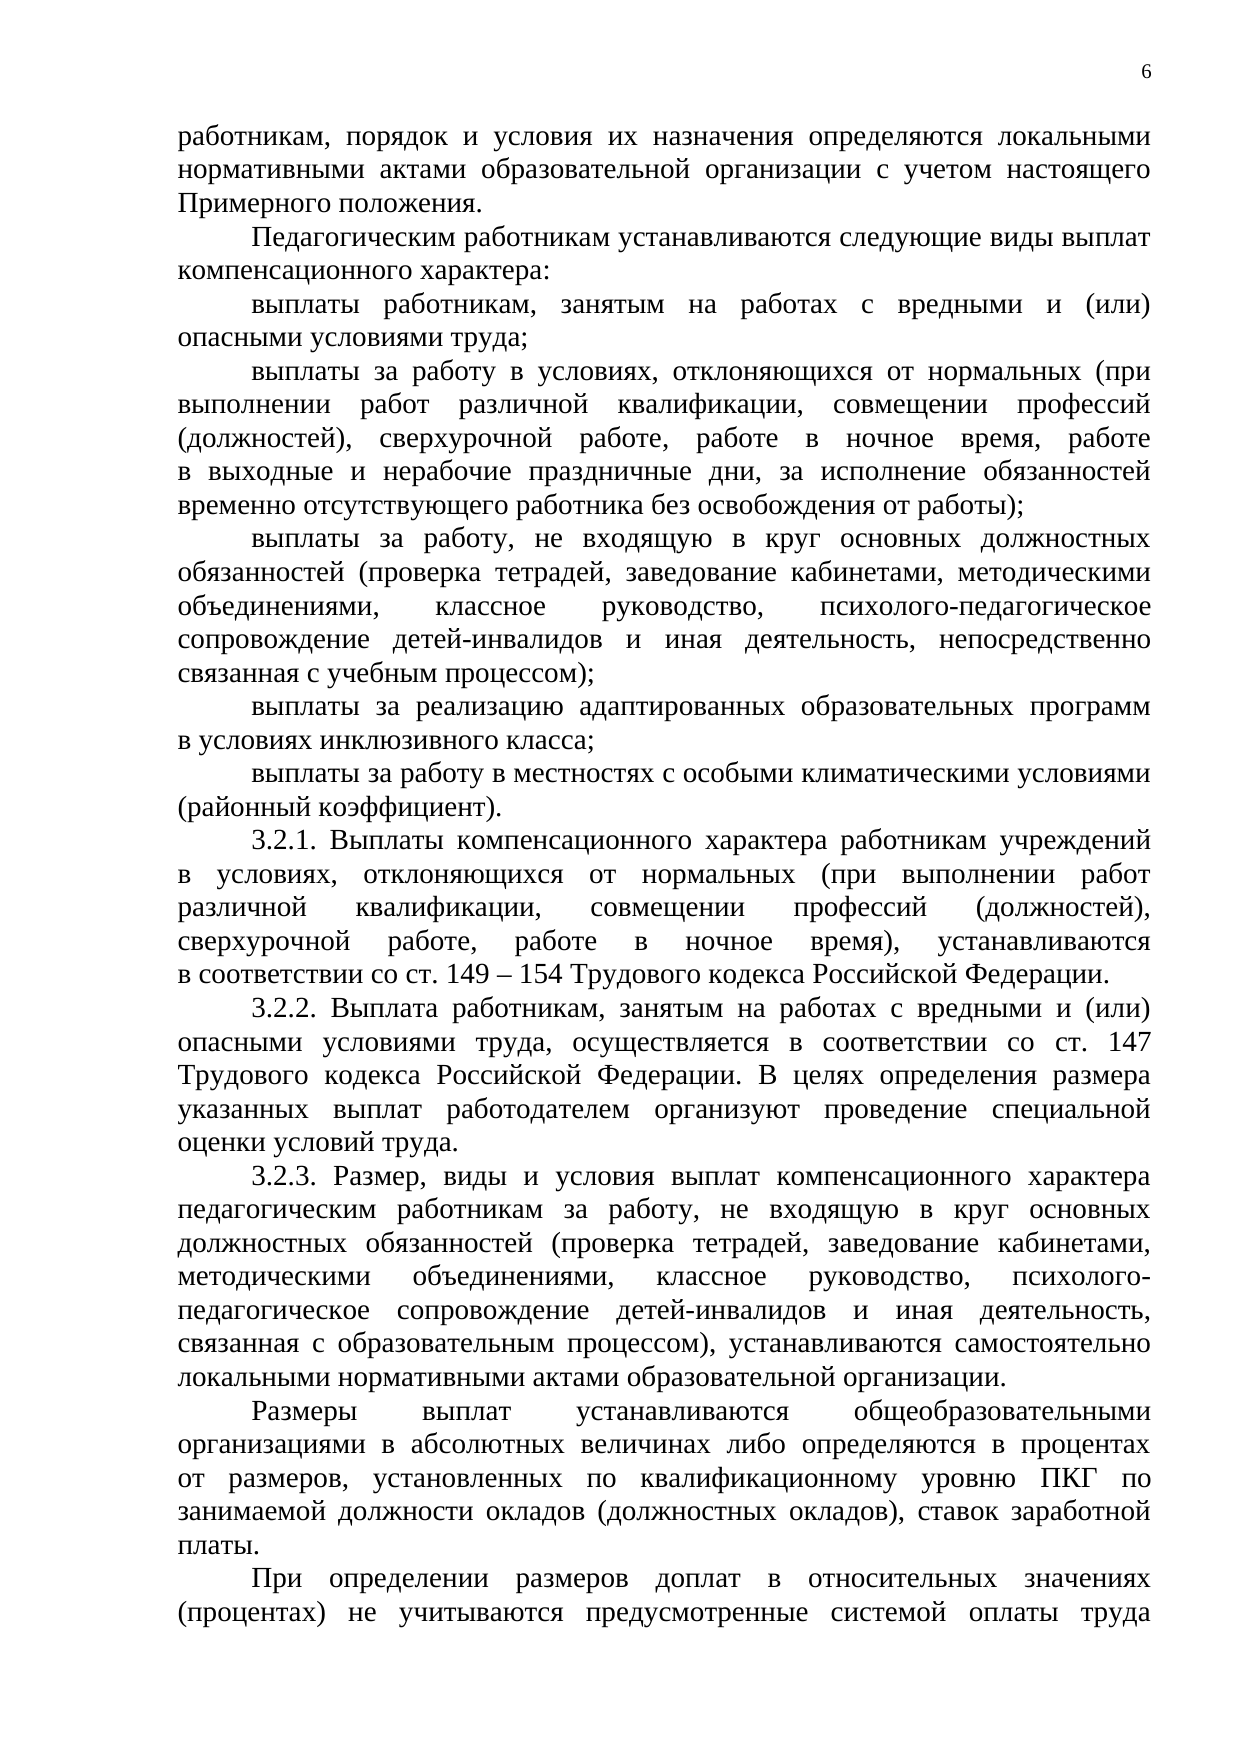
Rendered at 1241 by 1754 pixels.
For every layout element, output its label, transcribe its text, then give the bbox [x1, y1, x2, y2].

text выплаты за работу в условиях, отклоняющихся от нормальных (при выполнении работ различной квалификации, совмещении профессий (должностей), сверхурочной работе, работе в ночное время, работе в выходные и нерабочие праздничные дни, за исполнение обязанностей временно отсутствующего работника без освобождения от работы); [177, 353, 1152, 521]
text выплаты за работу, не входящую в круг основных должностных обязанностей (проверка тетрадей, заведование кабинетами, методическими объединениями, классное руководство, психолого-педагогическое сопровождение детей-инвалидов и иная деятельность, непосредственно связанная с учебным процессом); [177, 521, 1152, 688]
text выплаты за реализацию адаптированных образовательных программ в условиях инклюзивного класса; [177, 688, 1152, 755]
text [177, 1560, 1152, 1627]
text выплаты за работу в местностях с особыми климатическими условиями (районный коэффициент). [177, 755, 1152, 822]
text 3.2.2. Выплата работникам, занятым на работах с вредными и (или) опасными условиями труда, осуществляется в соответствии со ст. 147 Трудового кодекса Российской Федерации. В целях определения размера указанных выплат работодателем организуют проведение специальной оценки условий труда. [177, 990, 1152, 1158]
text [177, 118, 1152, 219]
text выплаты работникам, занятым на работах с вредными и (или) опасными условиями труда; [177, 286, 1152, 353]
text 3.2.3. Размер, виды и условия выплат компенсационного характера педагогическим работникам за работу, не входящую в круг основных должностных обязанностей (проверка тетрадей, заведование кабинетами, методическими объединениями, классное руководство, психолого-педагогическое сопровождение детей-инвалидов и иная деятельность, связанная с образовательным процессом), устанавливаются самостоятельно локальными нормативными актами образовательной организации. [177, 1158, 1152, 1393]
text 3.2.1. Выплаты компенсационного характера работникам учреждений в условиях, отклоняющихся от нормальных (при выполнении работ различной квалификации, совмещении профессий (должностей), сверхурочной работе, работе в ночное время), устанавливаются в соответствии со ст. 149 – 154 Трудового кодекса Российской Федерации. [177, 822, 1152, 990]
text Размеры выплат устанавливаются общеобразовательными организациями в абсолютных величинах либо определяются в процентах от размеров, установленных по квалификационному уровню ПКГ по занимаемой должности окладов (должностных окладов), ставок заработной платы. [177, 1393, 1152, 1560]
text Педагогическим работникам устанавливаются следующие виды выплат компенсационного характера: [177, 219, 1152, 286]
